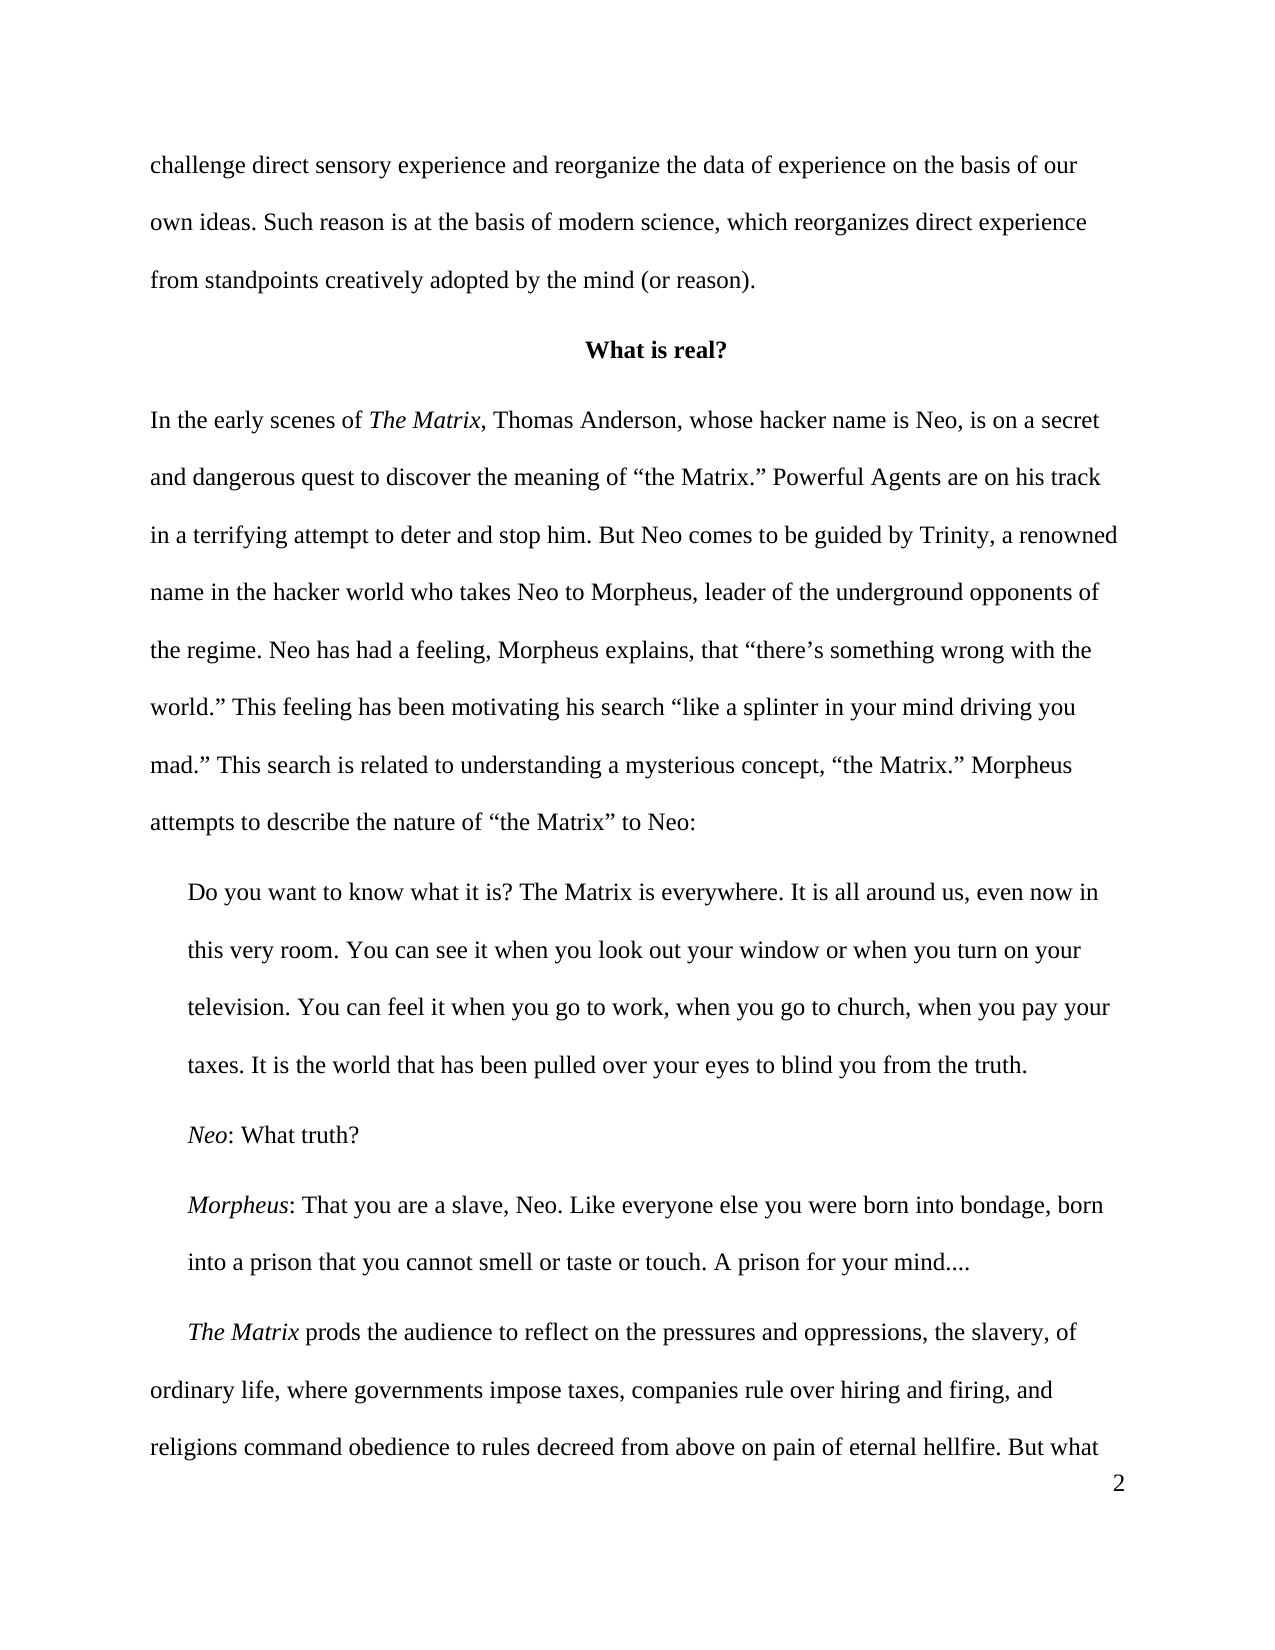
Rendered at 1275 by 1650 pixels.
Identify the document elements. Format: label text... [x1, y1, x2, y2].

text Neo: What truth? [187, 1120, 1125, 1149]
text What is real? [150, 335, 1125, 364]
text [150, 150, 1125, 294]
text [150, 1317, 1125, 1461]
text In the early scenes of The Matrix, Thomas Anderson, whose hacker name is Neo, is on a secret and dangerous quest to discover the meaning of “the Matrix.” Powerful Agents are on his track in a terrifying attempt to deter and stop him. But Neo comes to be guided by Trinity, a renowned name in the hacker world who takes Neo to Morpheus, leader of the underground opponents of the regime. Neo has had a feeling, Morpheus explains, that “there’s something wrong with the world.” This feeling has been motivating his search “like a splinter in your mind driving you mad.” This search is related to understanding a mysterious concept, “the Matrix.” Morpheus attempts to describe the nature of “the Matrix” to Neo: [150, 405, 1125, 836]
text Do you want to know what it is? The Matrix is everywhere. It is all around us, even now in this very room. You can see it when you look out your window or when you turn on your television. You can feel it when you go to work, when you go to church, when you pay your taxes. It is the world that has been pulled over your eyes to blind you from the truth. [187, 877, 1125, 1079]
text Morpheus: That you are a slave, Neo. Like everyone else you were born into bondage, born into a prison that you cannot smell or taste or touch. A prison for your mind.... [187, 1190, 1125, 1276]
